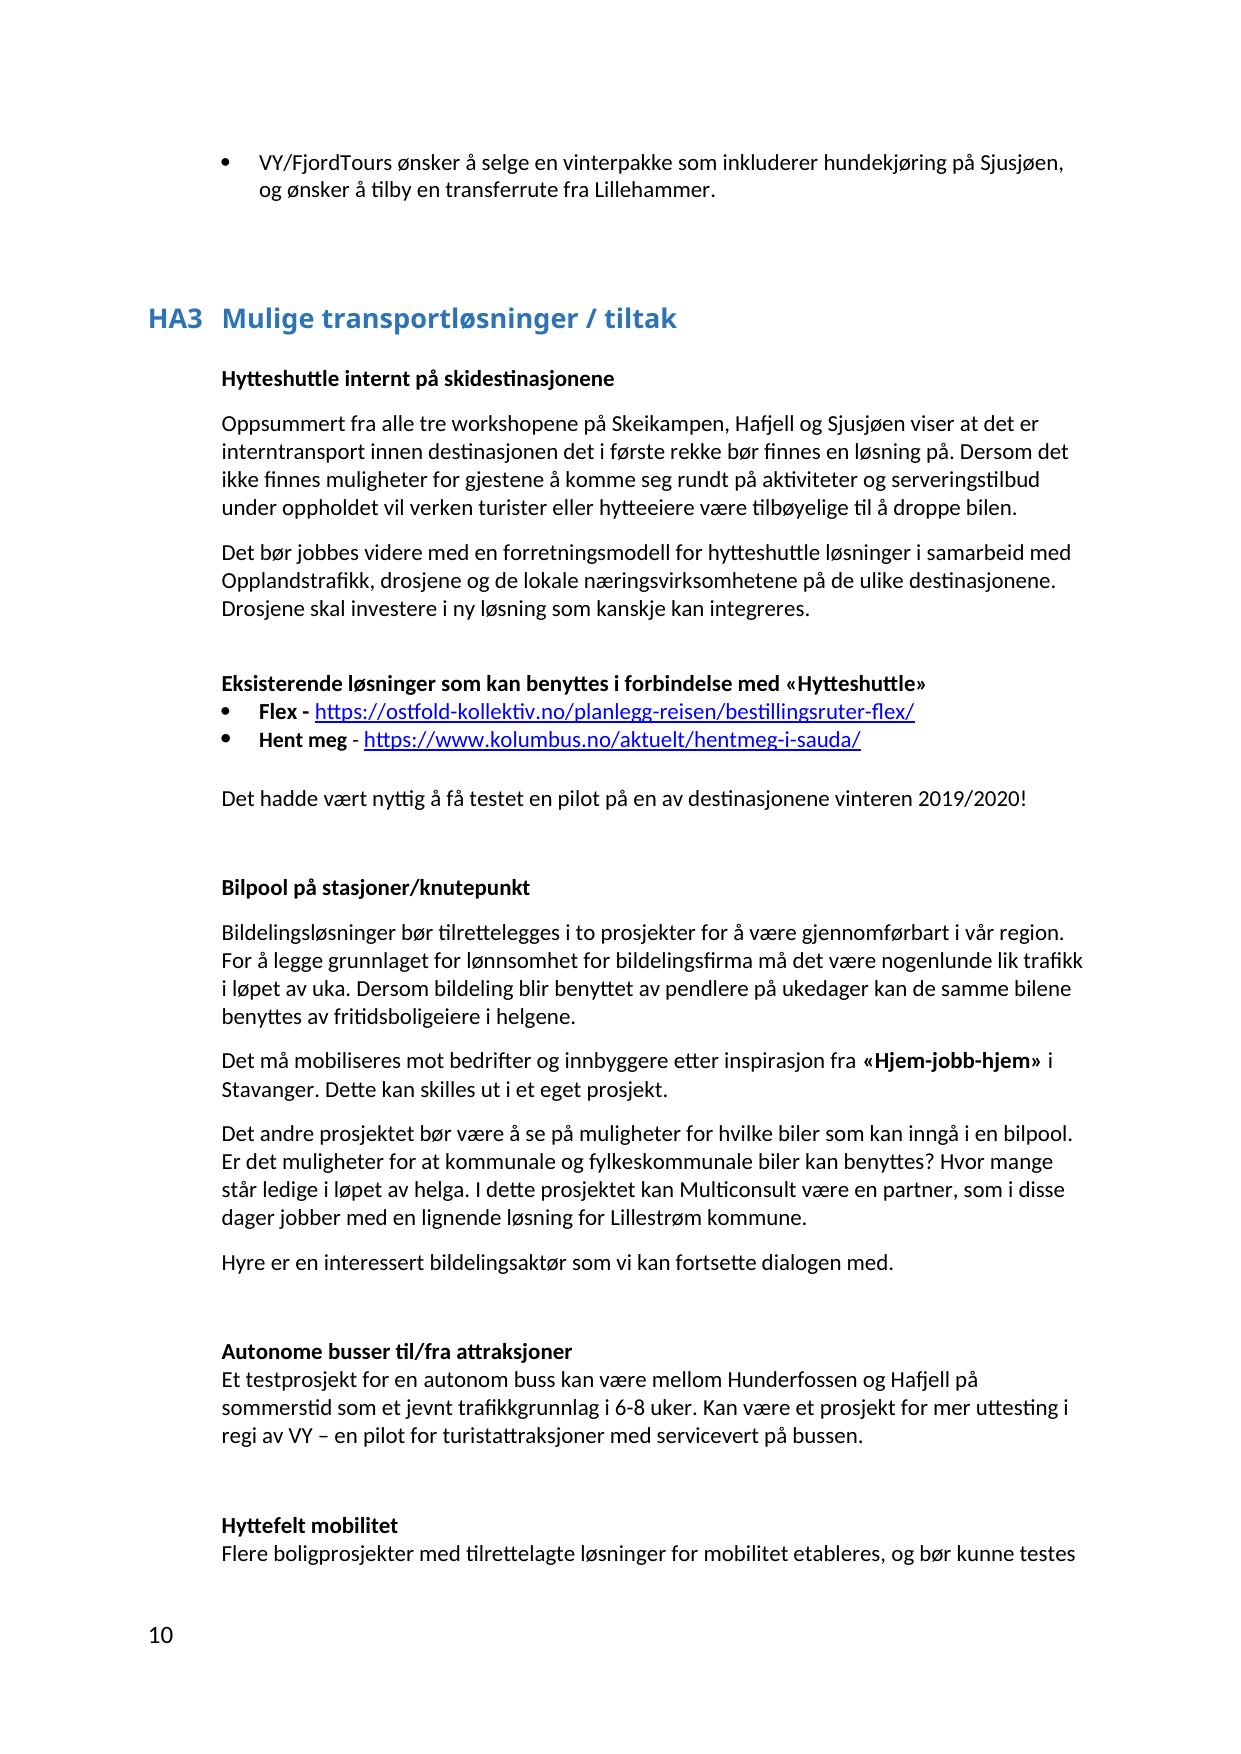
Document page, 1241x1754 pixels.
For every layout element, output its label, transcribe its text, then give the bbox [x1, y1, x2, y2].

text Oppsummert fra alle tre workshopene på Skeikampen, Hafjell og Sjusjøen viser at det er interntransport innen destinasjonen det i første rekke bør finnes en løsning på. Dersom det ikke finnes muligheter for gjestene å komme seg rundt på aktiviteter og serveringstilbud under oppholdet vil verken turister eller hytteeiere være tilbøyelige til å droppe bilen. [221, 409, 1093, 521]
text Det hadde vært nyttig å få testet en pilot på en av destinasjonene vinteren 2019/2020! [148, 784, 1093, 812]
list Hent meg - https://www.kolumbus.no/aktuelt/hentmeg-i-sauda/ [221, 725, 1093, 784]
text Det andre prosjektet bør være å se på muligheter for hvilke biler som kan inngå i en bilpool. Er det muligheter for at kommunale og fylkeskommunale biler kan benyttes? Hvor mange står ledige i løpet av helga. I dette prosjektet kan Multiconsult være en partner, som i disse dager jobber med en lignende løsning for Lillestrøm kommune. [221, 1119, 1093, 1231]
text Bildelingsløsninger bør tilrettelegges i to prosjekter for å være gjennomførbart i vår region. For å legge grunnlaget for lønnsomhet for bildelingsfirma må det være nogenlunde lik trafikk i løpet av uka. Dersom bildeling blir benyttet av pendlere på ukedager kan de samme bilene benyttes av fritidsboligeiere i helgene. [221, 918, 1093, 1030]
subtitle HA3 Mulige transportløsninger / tiltak [148, 300, 1093, 337]
text Hytteshuttle internt på skidestinasjonene [221, 337, 1093, 393]
text Hyre er en interessert bildelingsaktør som vi kan fortsette dialogen med. [221, 1248, 1093, 1276]
text Eksisterende løsninger som kan benyttes i forbindelse med «Hytteshuttle» [221, 669, 1093, 697]
list Flex - https://ostfold-kollektiv.no/planlegg-reisen/bestillingsruter-flex/ [221, 697, 1093, 725]
text Det må mobiliseres mot bedrifter og innbyggere etter inspirasjon fra «Hjem-jobb-hjem» i Stavanger. Dette kan skilles ut i et eget prosjekt. [221, 1047, 1093, 1103]
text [221, 1511, 1093, 1567]
text Autonome busser til/fra attraksjoner Et testprosjekt for en autonom buss kan være mellom Hunderfossen og Hafjell på sommerstid som et jevnt trafikkgrunnlag i 6-8 uker. Kan være et prosjekt for mer uttesting i regi av VY – en pilot for turistattraksjoner med servicevert på bussen. [221, 1337, 1093, 1449]
list VY/FjordTours ønsker å selge en vinterpakke som inkluderer hundekjøring på Sjusjøen, og ønsker å tilby en transferrute fra Lillehammer. [221, 148, 1093, 204]
text Det bør jobbes videre med en forretningsmodell for hytteshuttle løsninger i samarbeid med Opplandstrafikk, drosjene og de lokale næringsvirksomhetene på de ulike destinasjonene. Drosjene skal investere i ny løsning som kanskje kan integreres. [221, 538, 1093, 653]
text Bilpool på stasjoner/knutepunkt [221, 873, 1093, 901]
